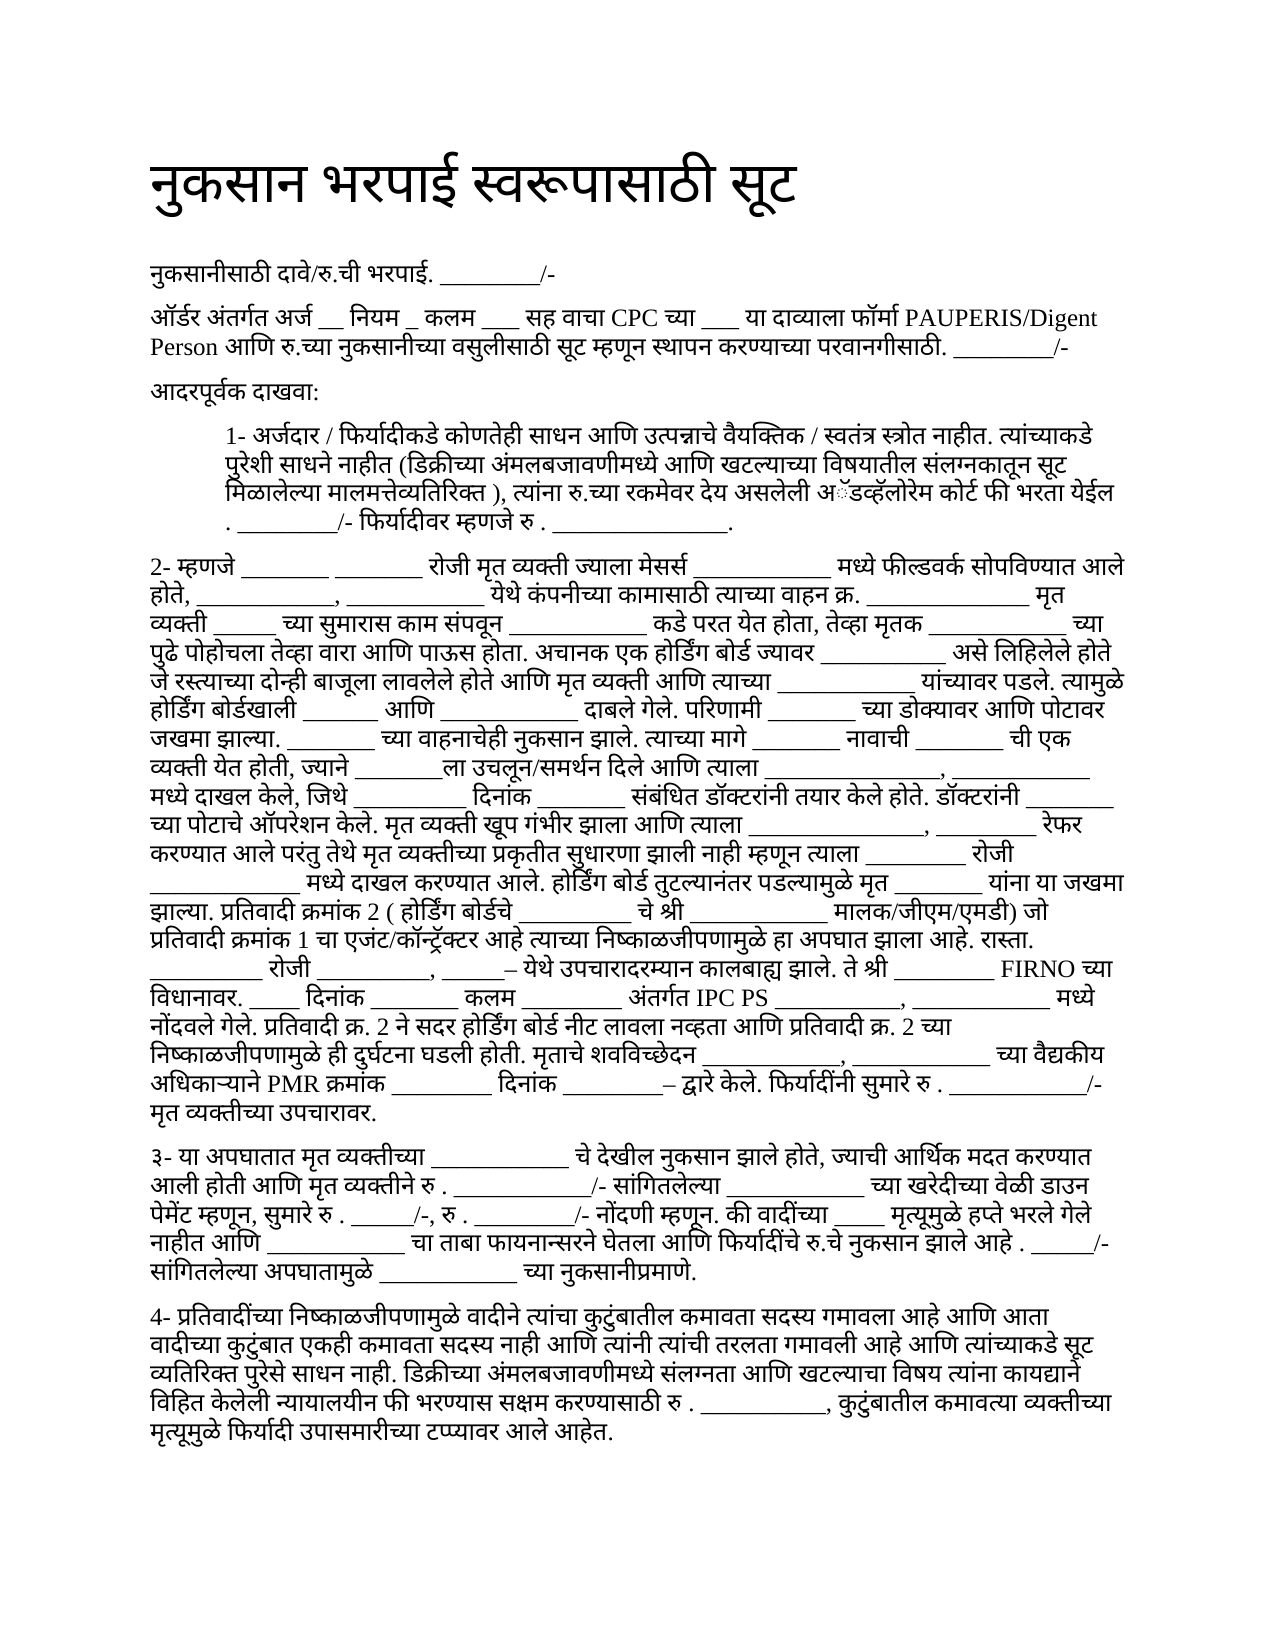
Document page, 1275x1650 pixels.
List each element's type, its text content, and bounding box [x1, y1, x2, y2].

text नुकसान भरपाई स्वरूपासाठी सूट [150, 150, 1125, 215]
text 2- म्हणजे _______ _______ रोजी मृत व्यक्ती ज्याला मेसर्स ___________ मध्ये फील्डवर्क सोपविण्यात आले होते, ___________, ___________ येथे कंपनीच्या कामासाठी त्याच्या वाहन क्र. _____________ मृत व्यक्ती _____ च्या सुमारास काम संपवून ___________ कडे परत येत होता, तेव्हा मृतक ___________ च्या पुढे पोहोचला तेव्हा वारा आणि पाऊस होता. अचानक एक होर्डिंग बोर्ड ज्यावर __________ असे लिहिलेले होते जे रस्त्याच्या दोन्ही बाजूला लावलेले होते आणि मृत व्यक्ती आणि त्याच्या ___________ यांच्यावर पडले. त्यामुळे होर्डिंग बोर्डखाली ______ आणि ___________ दाबले गेले. परिणामी _______ च्या डोक्यावर आणि पोटावर जखमा झाल्या. _______ च्या वाहनाचेही नुकसान झाले. त्याच्या मागे _______ नावाची _______ ची एक व्यक्ती येत होती, ज्याने _______ला उचलून/समर्थन दिले आणि त्याला ______________, ___________ मध्ये दाखल केले, जिथे _________ दिनांक _______ संबंधित डॉक्टरांनी तयार केले होते. डॉक्टरांनी _______ च्या पोटाचे ऑपरेशन केले. मृत व्यक्ती खूप गंभीर झाला आणि त्याला ______________, ________ रेफर करण्यात आले परंतु तेथे मृत व्यक्तीच्या प्रकृतीत सुधारणा झाली नाही म्हणून त्याला ________ रोजी ____________ मध्ये दाखल करण्यात आले. होर्डिंग बोर्ड तुटल्यानंतर पडल्यामुळे मृत _______ यांना या जखमा झाल्या. प्रतिवादी क्रमांक 2 ( होर्डिंग बोर्डचे _________ चे श्री ___________ मालक/जीएम/एमडी) जो प्रतिवादी क्रमांक 1 चा एजंट/कॉन्ट्रॅक्टर आहे त्याच्या निष्काळजीपणामुळे हा अपघात झाला आहे. रास्ता. _________ रोजी _________, _____– येथे उपचारादरम्यान कालबाह्य झाले. ते श्री ________ FIRNO च्या विधानावर. ____ दिनांक _______ कलम ________ अंतर्गत IPC PS __________, ___________ मध्ये नोंदवले गेले. प्रतिवादी क्र. 2 ने सदर होर्डिंग बोर्ड नीट लावला नव्हता आणि प्रतिवादी क्र. 2 च्या निष्काळजीपणामुळे ही दुर्घटना घडली होती. मृताचे शवविच्छेदन ___________, ___________ च्या वैद्यकीय अधिकाऱ्याने PMR क्रमांक ________ दिनांक ________– द्वारे केले. फिर्यादींनी सुमारे रु . ___________/- मृत व्यक्तीच्या उपचारावर. [150, 552, 1125, 1127]
text आदरपूर्वक दाखवा: [150, 377, 1125, 405]
text 1- अर्जदार / फिर्यादीकडे कोणतेही साधन आणि उत्पन्नाचे वैयक्तिक / स्वतंत्र स्त्रोत नाहीत. त्यांच्याकडे पुरेशी साधने नाहीत (डिक्रीच्या अंमलबजावणीमध्ये आणि खटल्याच्या विषयातील संलग्नकातून सूट मिळालेल्या मालमत्तेव्यतिरिक्त ), त्यांना रु.च्या रकमेवर देय असलेली अॅडव्हॅलोरेम कोर्ट फी भरता येईल . ________/- फिर्यादीवर म्हणजे रु . ______________. [225, 421, 1125, 536]
text नुकसानीसाठी दावे/रु.ची भरपाई. ________/- [150, 259, 1125, 288]
text ३- या अपघातात मृत व्यक्तीच्या ___________ चे देखील नुकसान झाले होते, ज्याची आर्थिक मदत करण्यात आली होती आणि मृत व्यक्तीने रु . ___________/- सांगितलेल्या ___________ च्या खरेदीच्या वेळी डाउन पेमेंट म्हणून, सुमारे रु . _____/-, रु . ________/- नोंदणी म्हणून. की वादींच्या ____ मृत्यूमुळे हप्ते भरले गेले नाहीत आणि ___________ चा ताबा फायनान्सरने घेतला आणि फिर्यादींचे रु.चे नुकसान झाले आहे . _____/- सांगितलेल्या अपघातामुळे ___________ च्या नुकसानीप्रमाणे. [150, 1142, 1125, 1286]
text ऑर्डर अंतर्गत अर्ज __ नियम _ कलम ___ सह वाचा CPC च्या ___ या दाव्याला फॉर्मा PAUPERIS/Digent Person आणि रु.च्या नुकसानीच्या वसुलीसाठी सूट म्हणून स्थापन करण्याच्या परवानगीसाठी. ________/- [150, 303, 1125, 361]
text 4- प्रतिवादींच्या निष्काळजीपणामुळे वादीने त्यांचा कुटुंबातील कमावता सदस्य गमावला आहे आणि आता वादीच्या कुटुंबात एकही कमावता सदस्य नाही आणि त्यांनी त्यांची तरलता गमावली आहे आणि त्यांच्याकडे सूट व्यतिरिक्त पुरेसे साधन नाही. डिक्रीच्या अंमलबजावणीमध्ये संलग्नता आणि खटल्याचा विषय त्यांना कायद्याने विहित केलेली न्यायालयीन फी भरण्यास सक्षम करण्यासाठी रु . __________, कुटुंबातील कमावत्या व्यक्तीच्या मृत्यूमुळे फिर्यादी उपासमारीच्या टप्प्यावर आले आहेत. [150, 1302, 1125, 1445]
